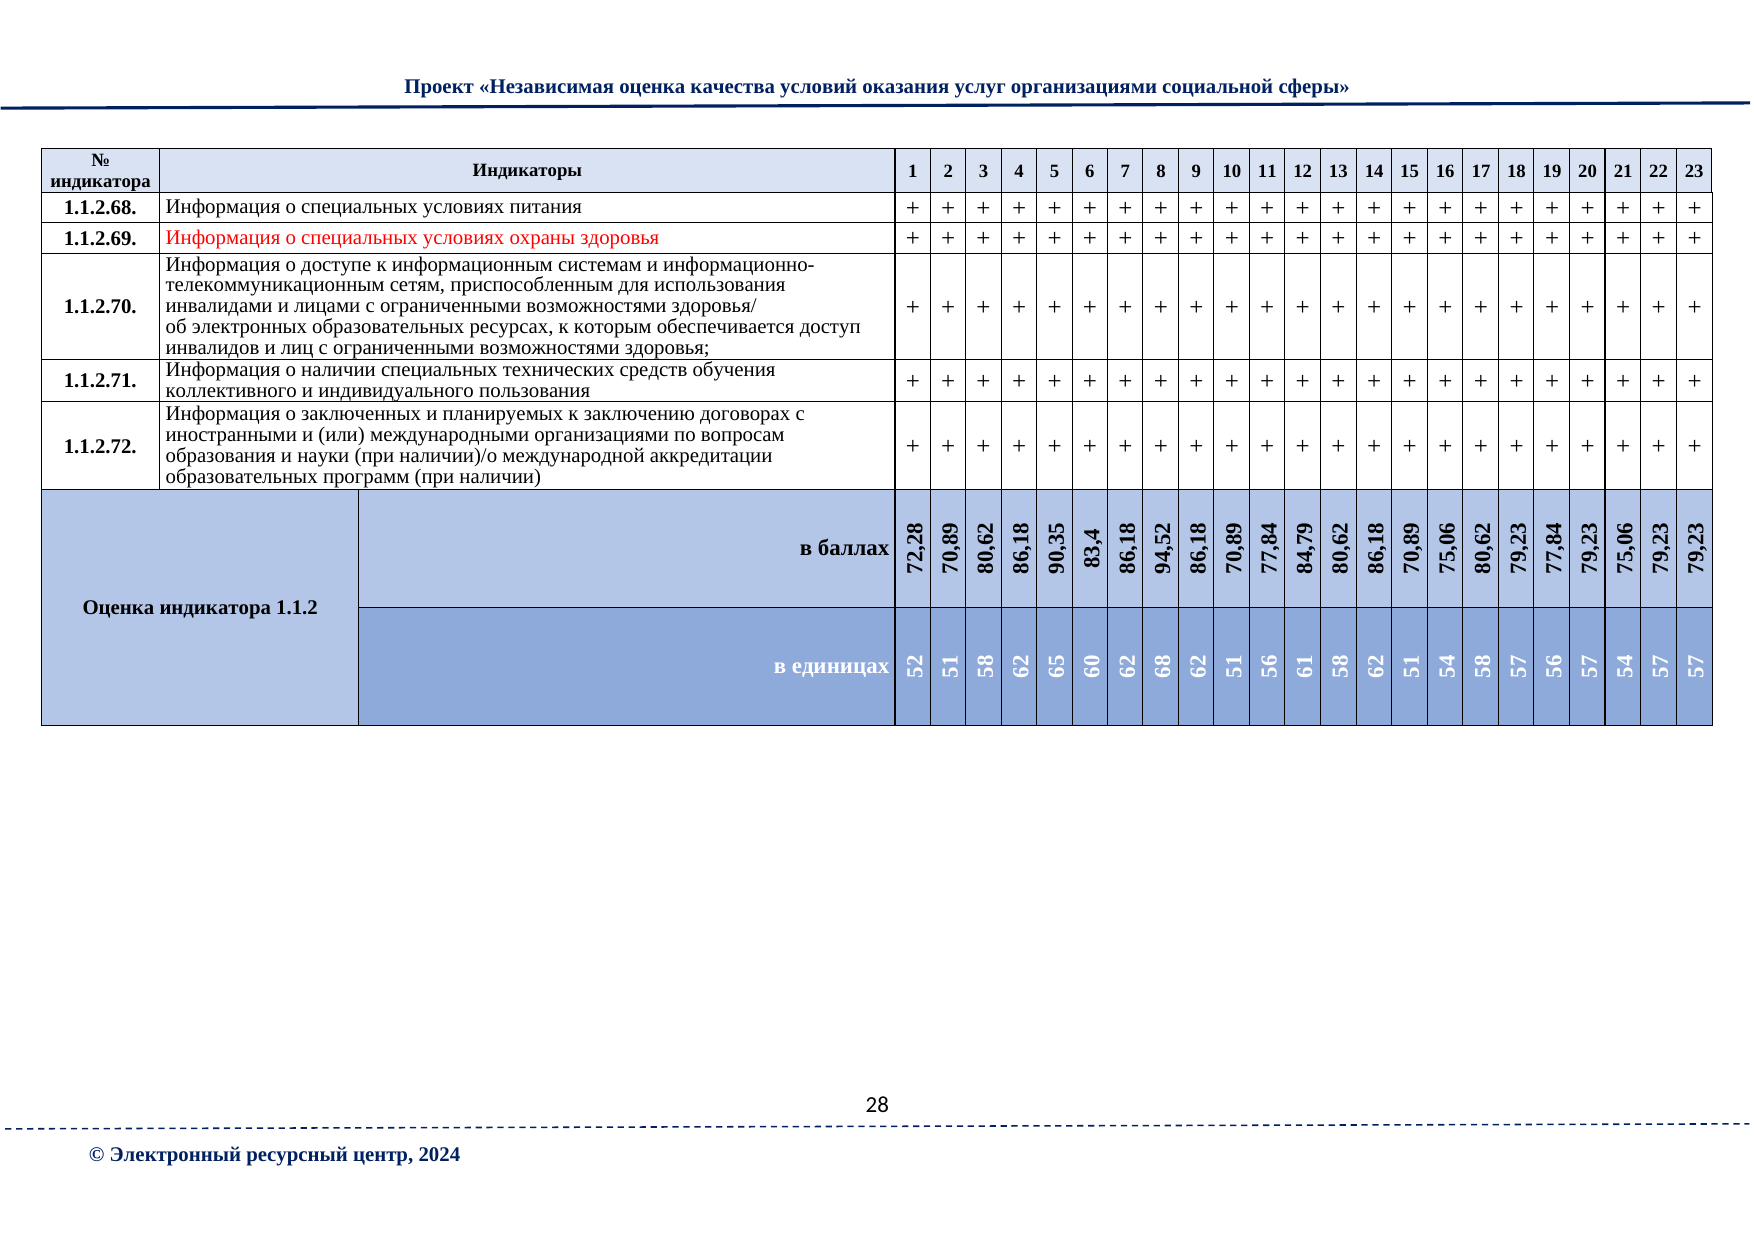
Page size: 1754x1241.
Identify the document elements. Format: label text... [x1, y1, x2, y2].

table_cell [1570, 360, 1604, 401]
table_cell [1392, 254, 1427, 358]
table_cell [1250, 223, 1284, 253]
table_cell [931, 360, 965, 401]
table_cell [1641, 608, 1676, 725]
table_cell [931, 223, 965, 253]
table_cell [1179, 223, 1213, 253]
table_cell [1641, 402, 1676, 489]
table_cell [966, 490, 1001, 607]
table_header 21 [1606, 149, 1640, 192]
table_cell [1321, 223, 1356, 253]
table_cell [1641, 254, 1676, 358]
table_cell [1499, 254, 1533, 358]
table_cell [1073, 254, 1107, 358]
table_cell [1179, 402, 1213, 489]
table_header № индикатора [42, 149, 159, 192]
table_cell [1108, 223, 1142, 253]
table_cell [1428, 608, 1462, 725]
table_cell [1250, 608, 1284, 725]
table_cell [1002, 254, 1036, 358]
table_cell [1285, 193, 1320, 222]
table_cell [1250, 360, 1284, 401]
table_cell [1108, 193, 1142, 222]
table_header 22 [1641, 149, 1676, 192]
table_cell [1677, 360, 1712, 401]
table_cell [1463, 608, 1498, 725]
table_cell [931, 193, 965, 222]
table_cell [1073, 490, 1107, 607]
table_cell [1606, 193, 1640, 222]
table_header 10 [1214, 149, 1249, 192]
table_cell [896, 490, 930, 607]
table_header 2 [931, 149, 965, 192]
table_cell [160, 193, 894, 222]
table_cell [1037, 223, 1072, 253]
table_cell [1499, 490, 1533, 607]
table_header 14 [1357, 149, 1391, 192]
table_header 20 [1570, 149, 1604, 192]
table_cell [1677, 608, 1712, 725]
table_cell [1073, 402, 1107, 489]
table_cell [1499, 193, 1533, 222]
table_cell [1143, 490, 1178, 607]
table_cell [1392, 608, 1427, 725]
table_header 17 [1463, 149, 1498, 192]
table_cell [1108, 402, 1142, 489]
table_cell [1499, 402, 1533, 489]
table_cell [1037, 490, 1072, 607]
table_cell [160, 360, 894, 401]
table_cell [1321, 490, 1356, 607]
table_header Индикаторы [160, 149, 894, 192]
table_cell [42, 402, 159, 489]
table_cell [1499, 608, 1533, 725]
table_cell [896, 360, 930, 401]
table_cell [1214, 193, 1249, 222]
table_header 7 [1108, 149, 1142, 192]
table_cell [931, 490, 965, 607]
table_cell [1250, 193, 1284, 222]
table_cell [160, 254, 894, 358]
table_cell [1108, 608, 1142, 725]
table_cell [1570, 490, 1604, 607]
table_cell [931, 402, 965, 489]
table_header 8 [1143, 149, 1178, 192]
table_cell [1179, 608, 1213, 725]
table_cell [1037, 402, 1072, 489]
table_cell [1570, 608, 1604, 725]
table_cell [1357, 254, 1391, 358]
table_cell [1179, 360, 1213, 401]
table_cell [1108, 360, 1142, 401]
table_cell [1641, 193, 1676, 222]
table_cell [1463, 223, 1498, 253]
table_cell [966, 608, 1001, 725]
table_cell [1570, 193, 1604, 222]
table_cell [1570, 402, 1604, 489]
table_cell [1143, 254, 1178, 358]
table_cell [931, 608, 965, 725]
table_header 16 [1428, 149, 1462, 192]
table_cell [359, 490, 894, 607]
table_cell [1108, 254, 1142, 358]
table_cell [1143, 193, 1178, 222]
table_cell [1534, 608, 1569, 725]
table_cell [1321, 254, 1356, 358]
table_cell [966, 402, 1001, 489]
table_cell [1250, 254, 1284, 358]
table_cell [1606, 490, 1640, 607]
table_header 13 [1321, 149, 1356, 192]
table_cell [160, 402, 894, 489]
table_header 1 [896, 149, 930, 192]
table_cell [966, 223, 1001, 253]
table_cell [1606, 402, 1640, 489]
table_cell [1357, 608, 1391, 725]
table_header 15 [1392, 149, 1427, 192]
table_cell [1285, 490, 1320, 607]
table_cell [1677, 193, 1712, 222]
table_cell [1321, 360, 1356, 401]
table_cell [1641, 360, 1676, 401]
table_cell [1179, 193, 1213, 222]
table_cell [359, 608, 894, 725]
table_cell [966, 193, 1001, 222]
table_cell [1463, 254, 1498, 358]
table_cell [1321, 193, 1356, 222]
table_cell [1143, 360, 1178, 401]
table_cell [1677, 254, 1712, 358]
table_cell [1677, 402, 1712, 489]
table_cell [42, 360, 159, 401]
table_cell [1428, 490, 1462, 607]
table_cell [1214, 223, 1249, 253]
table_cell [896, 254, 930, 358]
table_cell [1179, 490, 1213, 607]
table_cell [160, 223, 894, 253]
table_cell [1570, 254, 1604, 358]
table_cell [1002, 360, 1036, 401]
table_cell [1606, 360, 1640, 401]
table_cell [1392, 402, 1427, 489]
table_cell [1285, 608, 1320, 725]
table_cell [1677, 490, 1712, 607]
table_header 11 [1250, 149, 1284, 192]
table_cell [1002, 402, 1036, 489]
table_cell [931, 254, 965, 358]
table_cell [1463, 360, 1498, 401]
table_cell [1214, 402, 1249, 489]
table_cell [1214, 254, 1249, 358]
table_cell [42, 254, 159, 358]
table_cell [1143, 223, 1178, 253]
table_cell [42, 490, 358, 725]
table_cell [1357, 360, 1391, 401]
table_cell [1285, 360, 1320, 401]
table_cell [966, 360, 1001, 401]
table_header 19 [1534, 149, 1569, 192]
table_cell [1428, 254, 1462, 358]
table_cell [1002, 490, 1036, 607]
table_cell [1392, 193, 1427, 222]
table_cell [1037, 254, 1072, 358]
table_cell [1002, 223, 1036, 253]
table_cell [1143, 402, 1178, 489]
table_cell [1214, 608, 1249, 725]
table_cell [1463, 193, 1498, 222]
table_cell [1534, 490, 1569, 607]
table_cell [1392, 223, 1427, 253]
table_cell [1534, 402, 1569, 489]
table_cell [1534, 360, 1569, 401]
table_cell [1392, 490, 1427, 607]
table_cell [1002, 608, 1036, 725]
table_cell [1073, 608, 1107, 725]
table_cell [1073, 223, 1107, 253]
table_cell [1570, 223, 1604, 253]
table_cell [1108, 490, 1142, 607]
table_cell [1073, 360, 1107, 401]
table_header 12 [1285, 149, 1320, 192]
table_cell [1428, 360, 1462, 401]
table_header 18 [1499, 149, 1533, 192]
table_header 6 [1073, 149, 1107, 192]
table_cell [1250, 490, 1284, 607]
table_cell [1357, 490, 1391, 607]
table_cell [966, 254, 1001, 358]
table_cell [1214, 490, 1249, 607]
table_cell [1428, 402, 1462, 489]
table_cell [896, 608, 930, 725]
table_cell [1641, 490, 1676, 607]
table_header 23 [1677, 149, 1711, 192]
table_header 9 [1179, 149, 1213, 192]
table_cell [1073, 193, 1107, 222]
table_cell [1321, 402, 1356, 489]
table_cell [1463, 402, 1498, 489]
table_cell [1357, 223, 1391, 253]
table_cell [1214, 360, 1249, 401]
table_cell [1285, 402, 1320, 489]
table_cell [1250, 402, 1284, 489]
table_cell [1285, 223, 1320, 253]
table_header 3 [966, 149, 1001, 192]
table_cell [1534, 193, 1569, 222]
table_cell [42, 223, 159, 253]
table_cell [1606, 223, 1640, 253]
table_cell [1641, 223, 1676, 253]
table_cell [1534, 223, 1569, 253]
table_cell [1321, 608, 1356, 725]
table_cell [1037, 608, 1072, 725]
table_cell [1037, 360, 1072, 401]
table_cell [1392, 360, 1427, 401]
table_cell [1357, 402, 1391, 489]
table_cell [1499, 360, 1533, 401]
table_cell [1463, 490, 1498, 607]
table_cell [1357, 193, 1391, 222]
table_header 4 [1002, 149, 1036, 192]
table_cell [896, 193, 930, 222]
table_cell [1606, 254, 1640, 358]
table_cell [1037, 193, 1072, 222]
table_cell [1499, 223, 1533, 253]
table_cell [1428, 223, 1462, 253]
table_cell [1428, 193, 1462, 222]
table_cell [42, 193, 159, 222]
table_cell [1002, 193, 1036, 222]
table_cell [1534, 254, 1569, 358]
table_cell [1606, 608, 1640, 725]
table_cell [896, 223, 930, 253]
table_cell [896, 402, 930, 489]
table_header 5 [1037, 149, 1072, 192]
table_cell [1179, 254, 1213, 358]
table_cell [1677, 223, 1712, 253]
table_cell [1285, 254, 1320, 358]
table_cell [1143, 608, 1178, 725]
